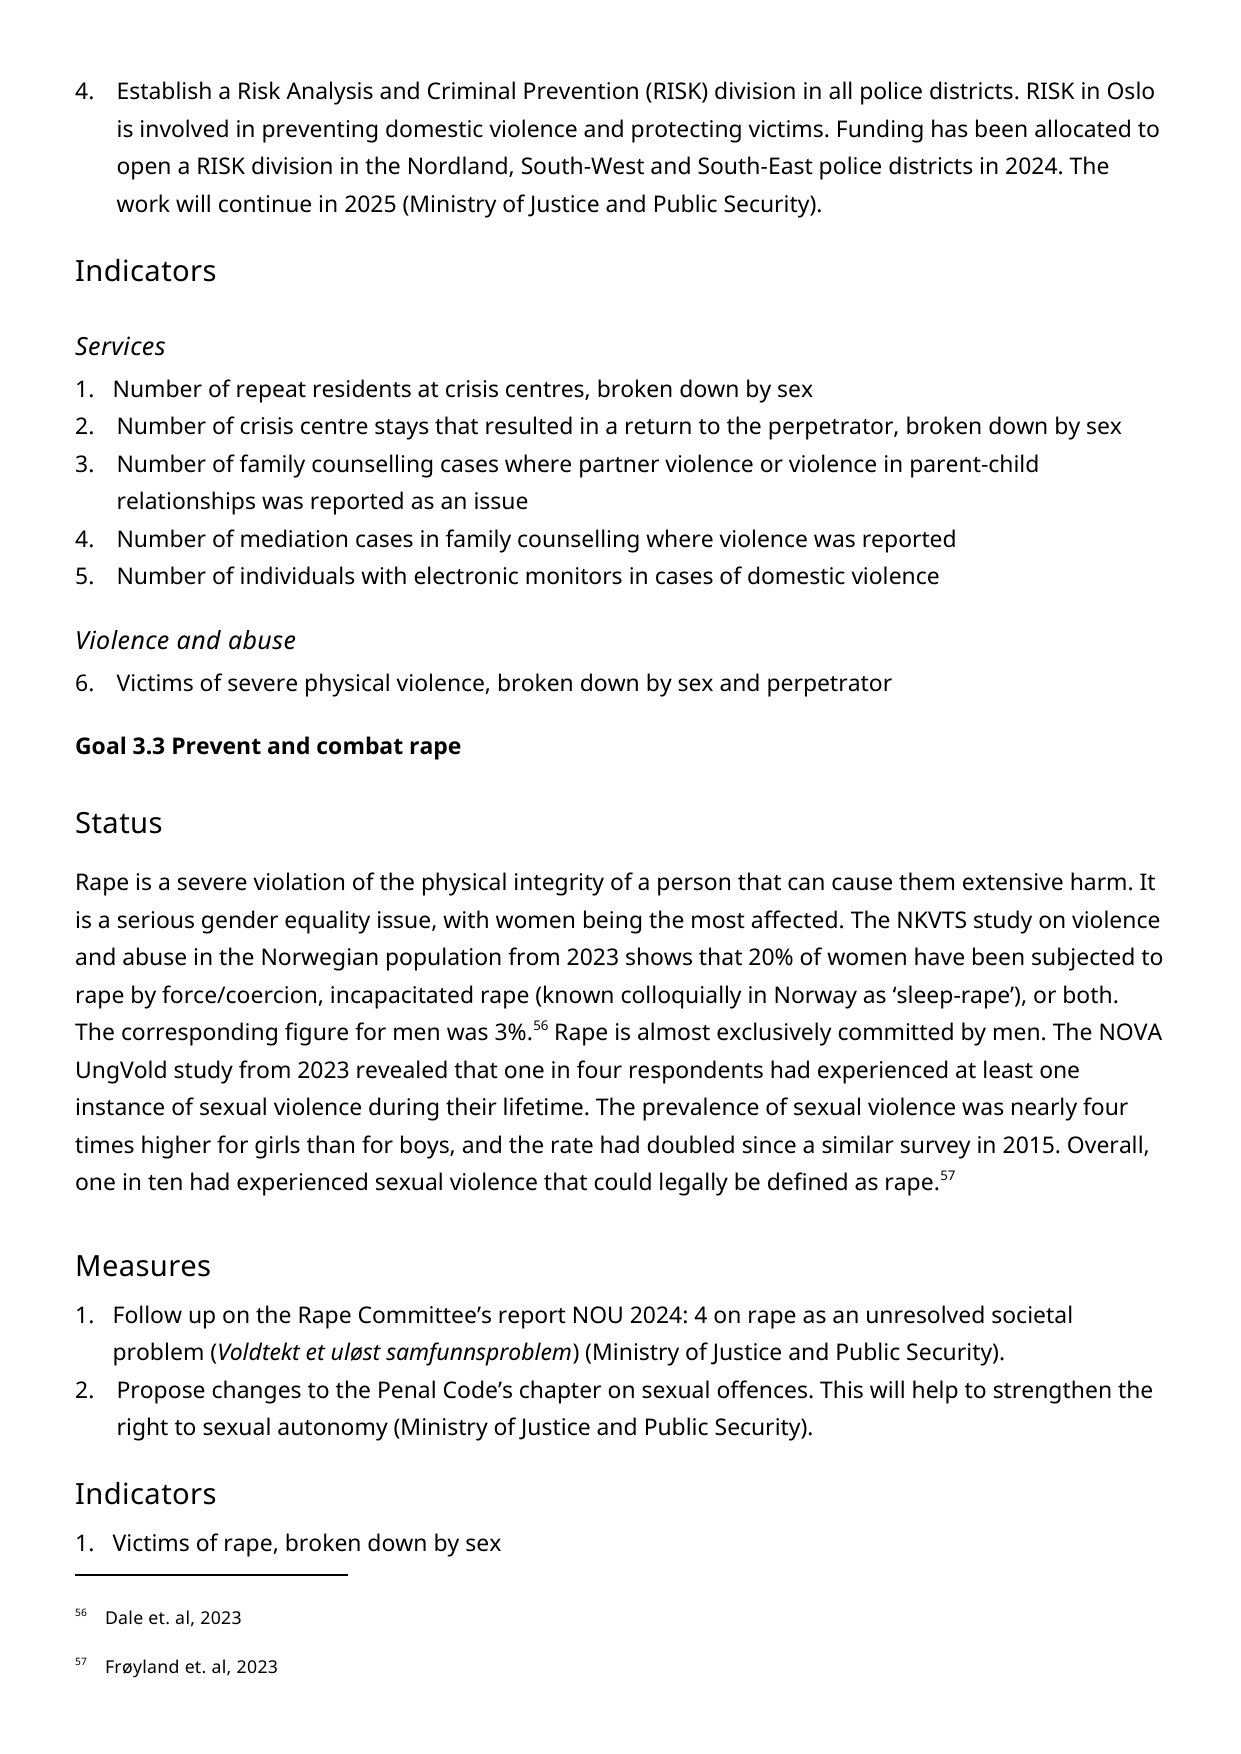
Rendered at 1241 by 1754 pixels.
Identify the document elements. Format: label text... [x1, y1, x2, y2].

text Services [75, 328, 1165, 362]
list Victims of severe physical violence, broken down by sex and perpetrator [75, 667, 1165, 698]
text Indicators [75, 250, 1165, 290]
text Status [75, 803, 1165, 842]
text Violence and abuse [75, 623, 1165, 657]
text Indicators [75, 1474, 1165, 1513]
list Number of crisis centre stays that resulted in a return to the perpetrator, broken down by sex [75, 410, 1165, 441]
text Rape is a severe violation of the physical integrity of a person that can cause them extensive harm. It is a serious gender equality issue, with women being the most affected. The NKVTS study on violence and abuse in the Norwegian population from 2023 shows that 20% of women have been subjected to rape by force/coercion, incapacitated rape (known colloquially in Norway as ‘sleep-rape’), or both. The corresponding figure for men was 3%. Rape is almost exclusively committed by men. The NOVA UngVold study from 2023 revealed that one in four respondents had experienced at least one instance of sexual violence during their lifetime. The prevalence of sexual violence was nearly four times higher for girls than for boys, and the rate had doubled since a similar survey in 2015. Overall, one in ten had experienced sexual violence that could legally be defined as rape. [75, 866, 1165, 1197]
list Number of repeat residents at crisis centres, broken down by sex [75, 373, 1165, 404]
list Propose changes to the Penal Code’s chapter on sexual offences. This will help to strengthen the right to sexual autonomy (Ministry of Justice and Public Security). [75, 1374, 1165, 1442]
text Measures [75, 1245, 1165, 1285]
list Victims of rape, broken down by sex [75, 1527, 1165, 1558]
list Number of family counselling cases where partner violence or violence in parent-child relationships was reported as an issue [75, 448, 1165, 516]
list Establish a Risk Analysis and Criminal Prevention (RISK) division in all police districts. RISK in Oslo is involved in preventing domestic violence and protecting victims. Funding has been allocated to open a RISK division in the Nordland, South-West and South-East police districts in 2024. The work will continue in 2025 (Ministry of Justice and Public Security). [75, 75, 1165, 219]
list Number of individuals with electronic monitors in cases of domestic violence [75, 560, 1165, 591]
list Follow up on the Rape Committee’s report NOU 2024: 4 on rape as an unresolved societal problem (Voldtekt et uløst samfunnsproblem) (Ministry of Justice and Public Security). [75, 1299, 1165, 1367]
list Number of mediation cases in family counselling where violence was reported [75, 523, 1165, 554]
text Goal 3.3 Prevent and combat rape [75, 730, 1165, 761]
